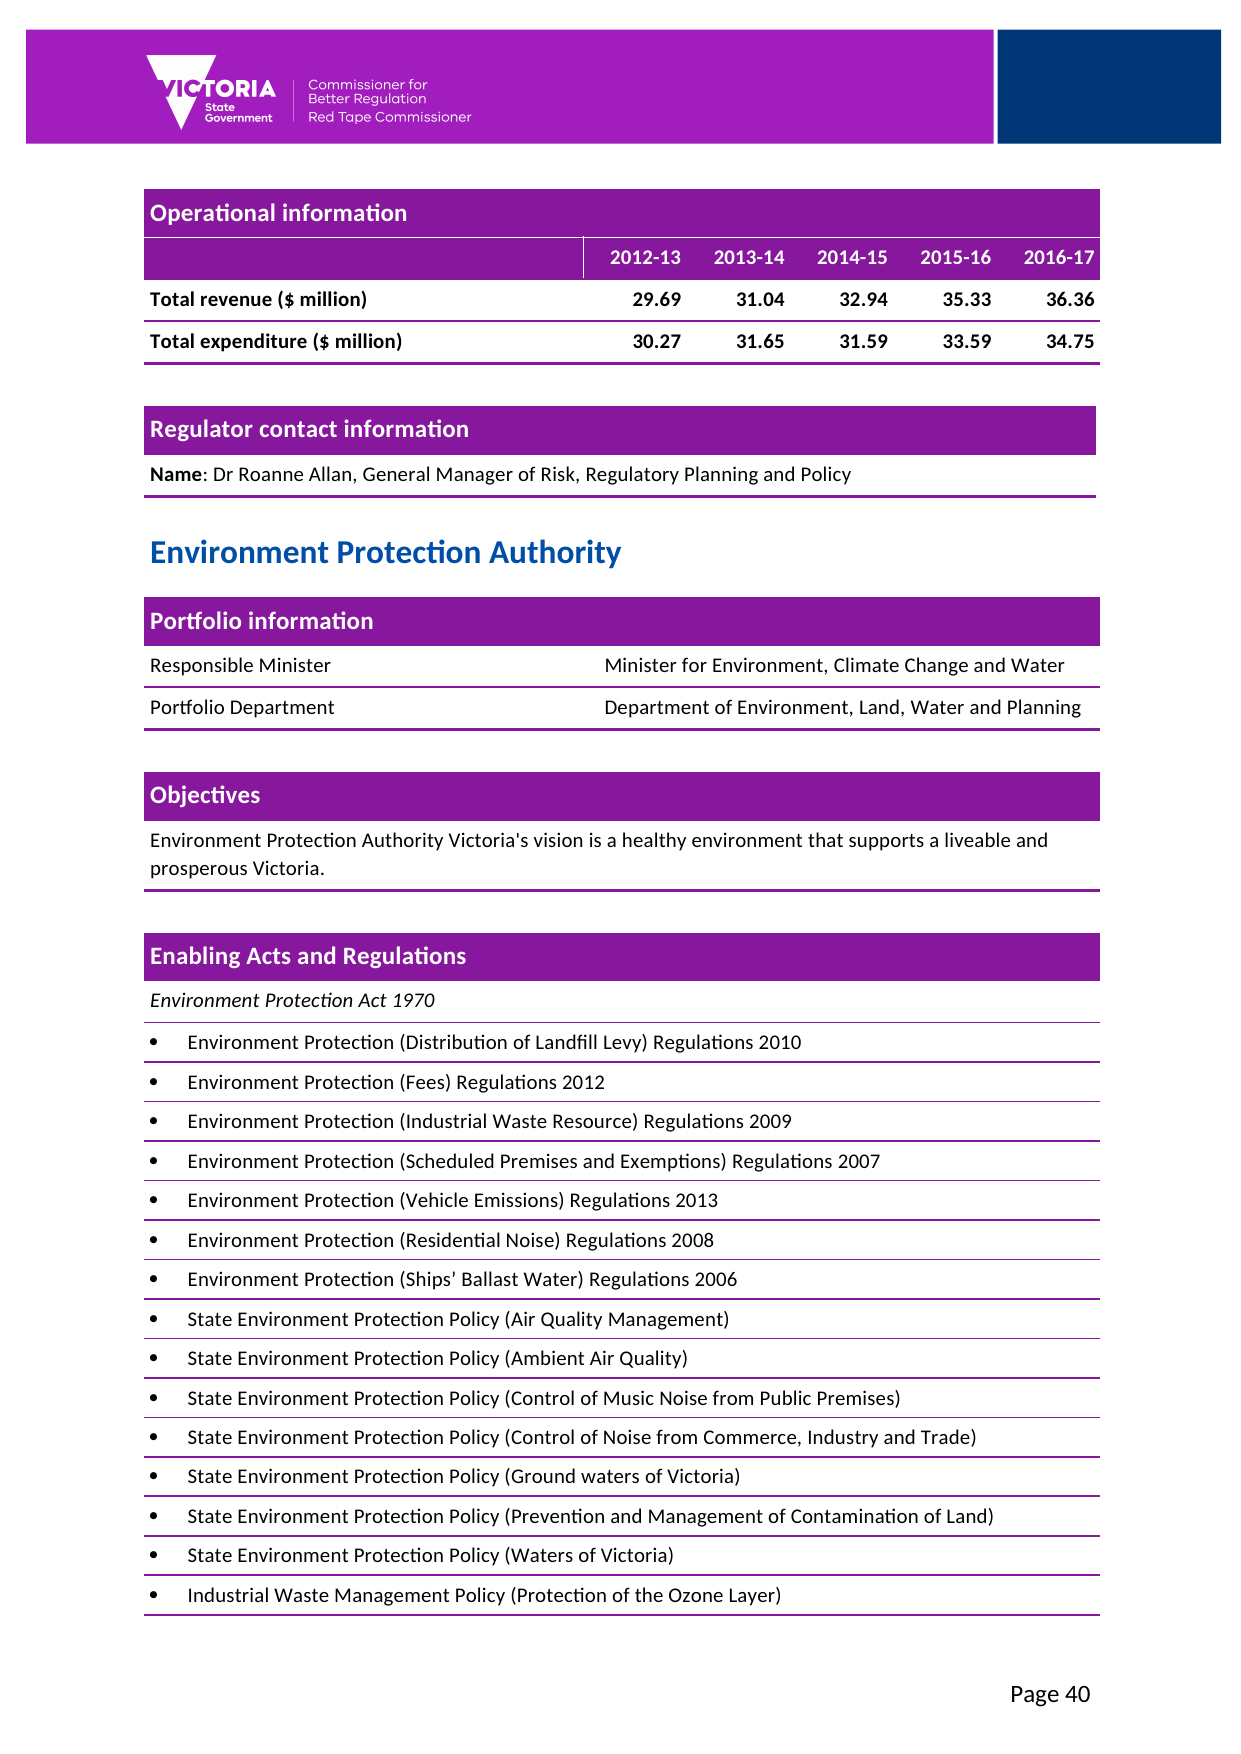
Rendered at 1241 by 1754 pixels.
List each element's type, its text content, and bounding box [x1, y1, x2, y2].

table_cell Total expenditure ($ million) [144, 322, 583, 362]
table_cell Environment Protection Authority Victoria's vision is a healthy environment that supports a liveable and prosperous Victoria. [144, 821, 1100, 889]
table_cell State Environment Protection Policy (Air Quality Management) [144, 1300, 1100, 1337]
table_cell 32.94 [790, 280, 894, 320]
table_cell [144, 238, 583, 278]
table_cell 31.65 [687, 322, 790, 362]
table_cell Environment Protection (Scheduled Premises and Exemptions) Regulations 2007 [144, 1142, 1100, 1179]
table_cell 35.33 [894, 280, 997, 320]
table_cell State Environment Protection Policy (Waters of Victoria) [144, 1537, 1100, 1574]
table_cell 2015-16 [894, 238, 997, 278]
table_header Objectives [144, 773, 1100, 819]
table_cell 33.59 [894, 322, 997, 362]
picture [146, 55, 472, 130]
table_header Enabling Acts and Regulations [144, 934, 1100, 980]
table_cell 34.75 [997, 322, 1100, 362]
table_cell Portfolio Department [144, 688, 598, 728]
table_cell Environment Protection (Residential Noise) Regulations 2008 [144, 1221, 1100, 1258]
table_cell 30.27 [584, 322, 687, 362]
table_cell 2016-17 [997, 238, 1100, 278]
table_cell State Environment Protection Policy (Ambient Air Quality) [144, 1339, 1100, 1377]
table_cell 36.36 [997, 280, 1100, 320]
table_cell Industrial Waste Management Policy (Protection of the Ozone Layer) [144, 1576, 1100, 1614]
table_cell State Environment Protection Policy (Ground waters of Victoria) [144, 1458, 1100, 1495]
table_cell State Environment Protection Policy (Control of Music Noise from Public Premises) [144, 1379, 1100, 1416]
table_cell Environment Protection (Industrial Waste Resource) Regulations 2009 [144, 1102, 1100, 1140]
table_cell 29.69 [584, 280, 687, 320]
table_cell 2014-15 [790, 238, 894, 278]
table_header Operational information [144, 191, 1100, 236]
table_cell Environment Protection Act 1970 [144, 981, 1100, 1022]
table_cell 2012-13 [584, 238, 687, 278]
table_cell 31.04 [687, 280, 790, 320]
table_header Regulator contact information [144, 407, 1096, 453]
table_cell State Environment Protection Policy (Prevention and Management of Contamination of Land) [144, 1497, 1100, 1535]
table_cell Environment Protection (Distribution of Landfill Levy) Regulations 2010 [144, 1023, 1100, 1061]
table_cell Environment Protection (Fees) Regulations 2012 [144, 1063, 1100, 1101]
table_cell Minister for Environment, Climate Change and Water [598, 646, 1100, 686]
table_cell Responsible Minister [144, 646, 598, 686]
table_cell 2013-14 [687, 238, 790, 278]
table_cell Department of Environment, Land, Water and Planning [598, 688, 1100, 728]
table_cell 31.59 [790, 322, 894, 362]
subtitle Environment Protection Authority [150, 531, 1090, 572]
table_cell Environment Protection (Ships’ Ballast Water) Regulations 2006 [144, 1260, 1100, 1298]
table_cell Name: Dr Roanne Allan, General Manager of Risk, Regulatory Planning and Policy [144, 455, 1096, 495]
table_cell Total revenue ($ million) [144, 280, 583, 320]
table_cell Environment Protection (Vehicle Emissions) Regulations 2013 [144, 1181, 1100, 1219]
table_cell State Environment Protection Policy (Control of Noise from Commerce, Industry and Trade) [144, 1418, 1100, 1456]
table_header Portfolio information [144, 599, 1100, 644]
